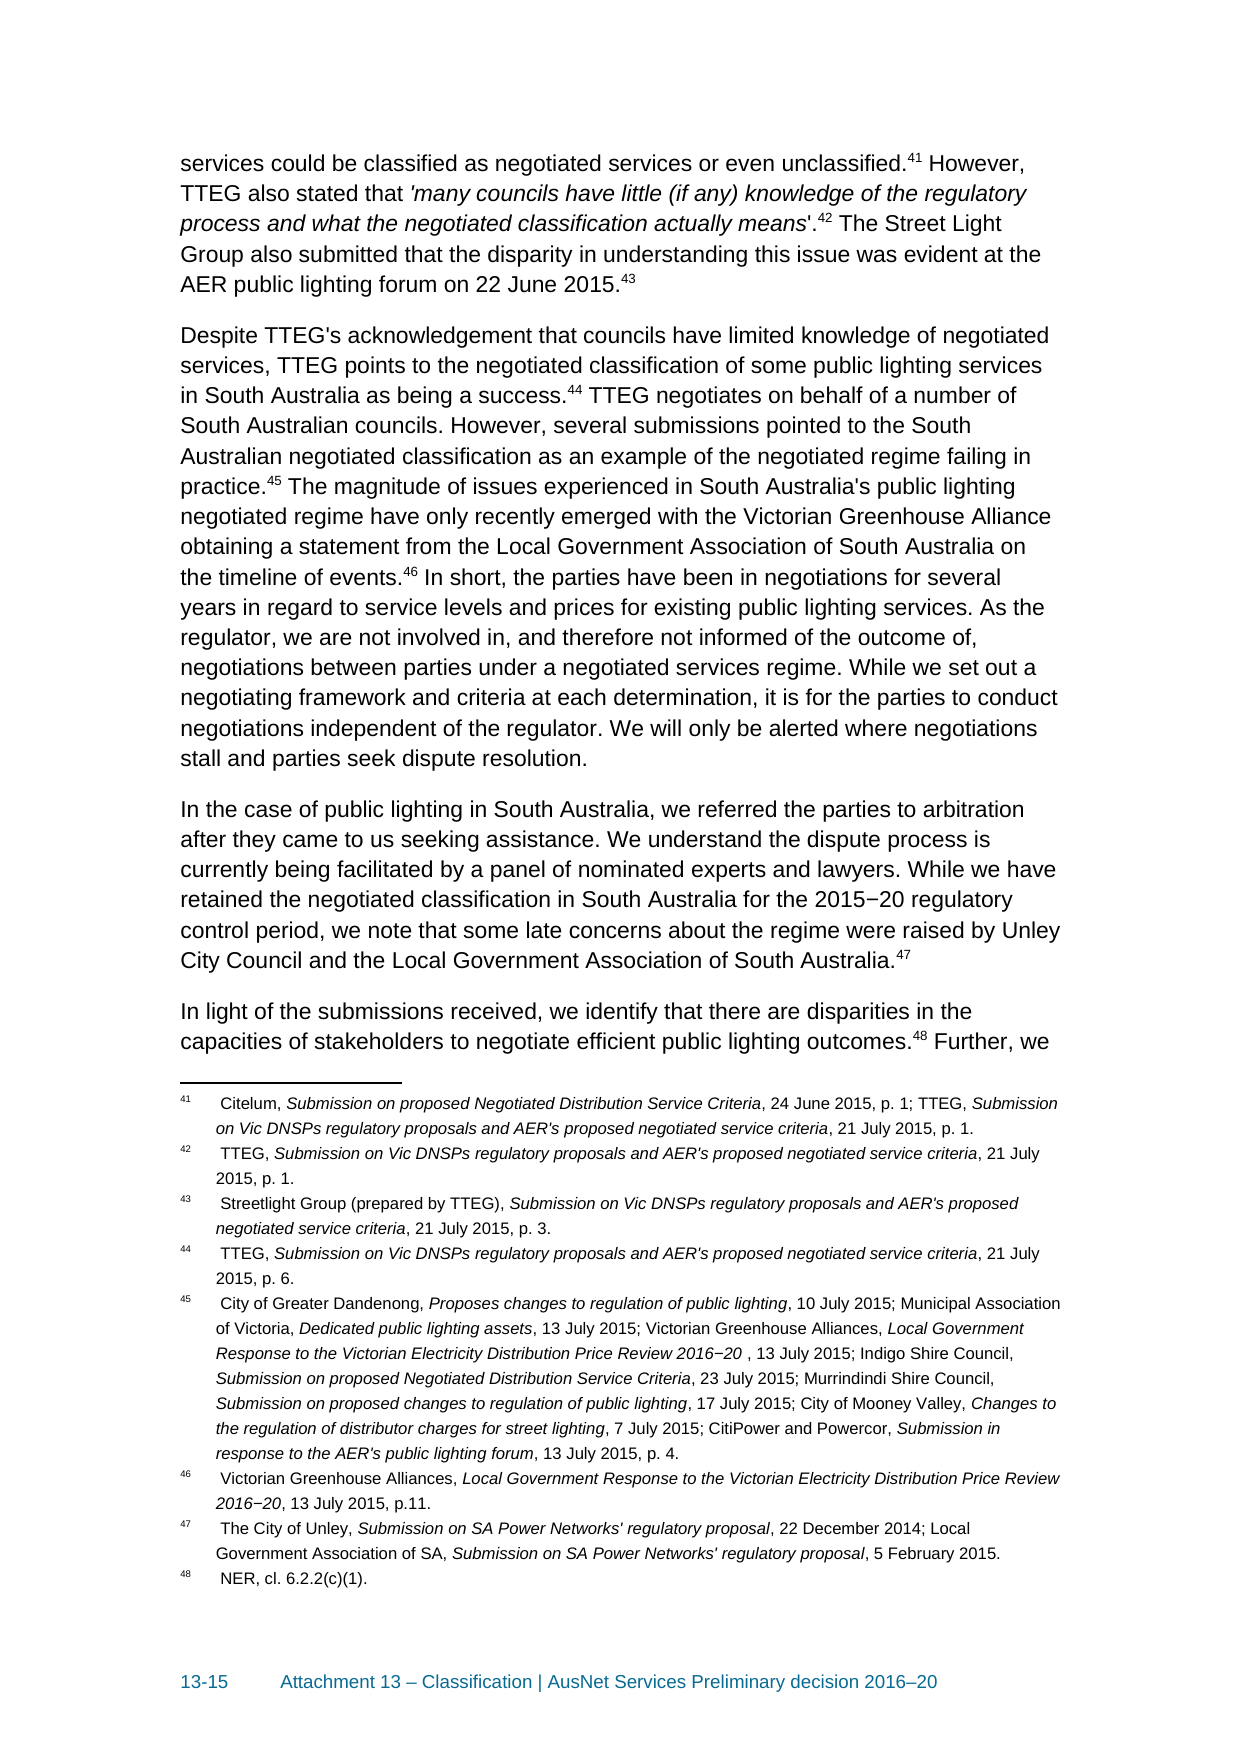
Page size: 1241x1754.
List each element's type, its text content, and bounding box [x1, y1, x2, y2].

picture [323, 1674, 327, 1688]
text In light of the submissions received, we identify that there are disparities in the capacities of stakeholders to negotiate efficient public lighting outcomes. Further, we consider the submissions to reveal that changing the classification of dedicated public lighting services from alternate control services to negotiated services is likely to create an administratively complex process. This may lead to high transaction costs for public lighting customers, the Victorian distributors and consumers (as ratepayers). [180, 998, 1063, 1054]
text In the case of public lighting in South Australia, we referred the parties to arbitration after they came to us seeking assistance. We understand the dispute process is currently being facilitated by a panel of nominated experts and lawyers. While we have retained the negotiated classification in South Australia for the 2015−20 regulatory control period, we note that some late concerns about the regime were raised by Unley City Council and the Local Government Association of South Australia. [180, 796, 1063, 973]
text Conversely, TTEG's own submission and TTEG's separate submission on behalf of the Street Light Group submitted that dedicated public lighting services should be classified as negotiated services. Citelum and TTEG submitted that all public lighting services could be classified as negotiated services or even unclassified. However, TTEG also stated that 'many councils have little (if any) knowledge of the regulatory process and what the negotiated classification actually means'. The Street Light Group also submitted that the disparity in understanding this issue was evident at the AER public lighting forum on 22 June 2015. [180, 150, 1063, 297]
picture [749, 1678, 753, 1688]
text Despite TTEG's acknowledgement that councils have limited knowledge of negotiated services, TTEG points to the negotiated classification of some public lighting services in South Australia as being a success. TTEG negotiates on behalf of a number of South Australian councils. However, several submissions pointed to the South Australian negotiated classification as an example of the negotiated regime failing in practice. The magnitude of issues experienced in South Australia's public lighting negotiated regime have only recently emerged with the Victorian Greenhouse Alliance obtaining a statement from the Local Government Association of South Australia on the timeline of events. In short, the parties have been in negotiations for several years in regard to service levels and prices for existing public lighting services. As the regulator, we are not involved in, and therefore not informed of the outcome of, negotiations between parties under a negotiated services regime. While we set out a negotiating framework and criteria at each determination, it is for the parties to conduct negotiations independent of the regulator. We will only be alerted where negotiations stall and parties seek dispute resolution. [180, 322, 1063, 771]
picture [849, 1678, 853, 1688]
